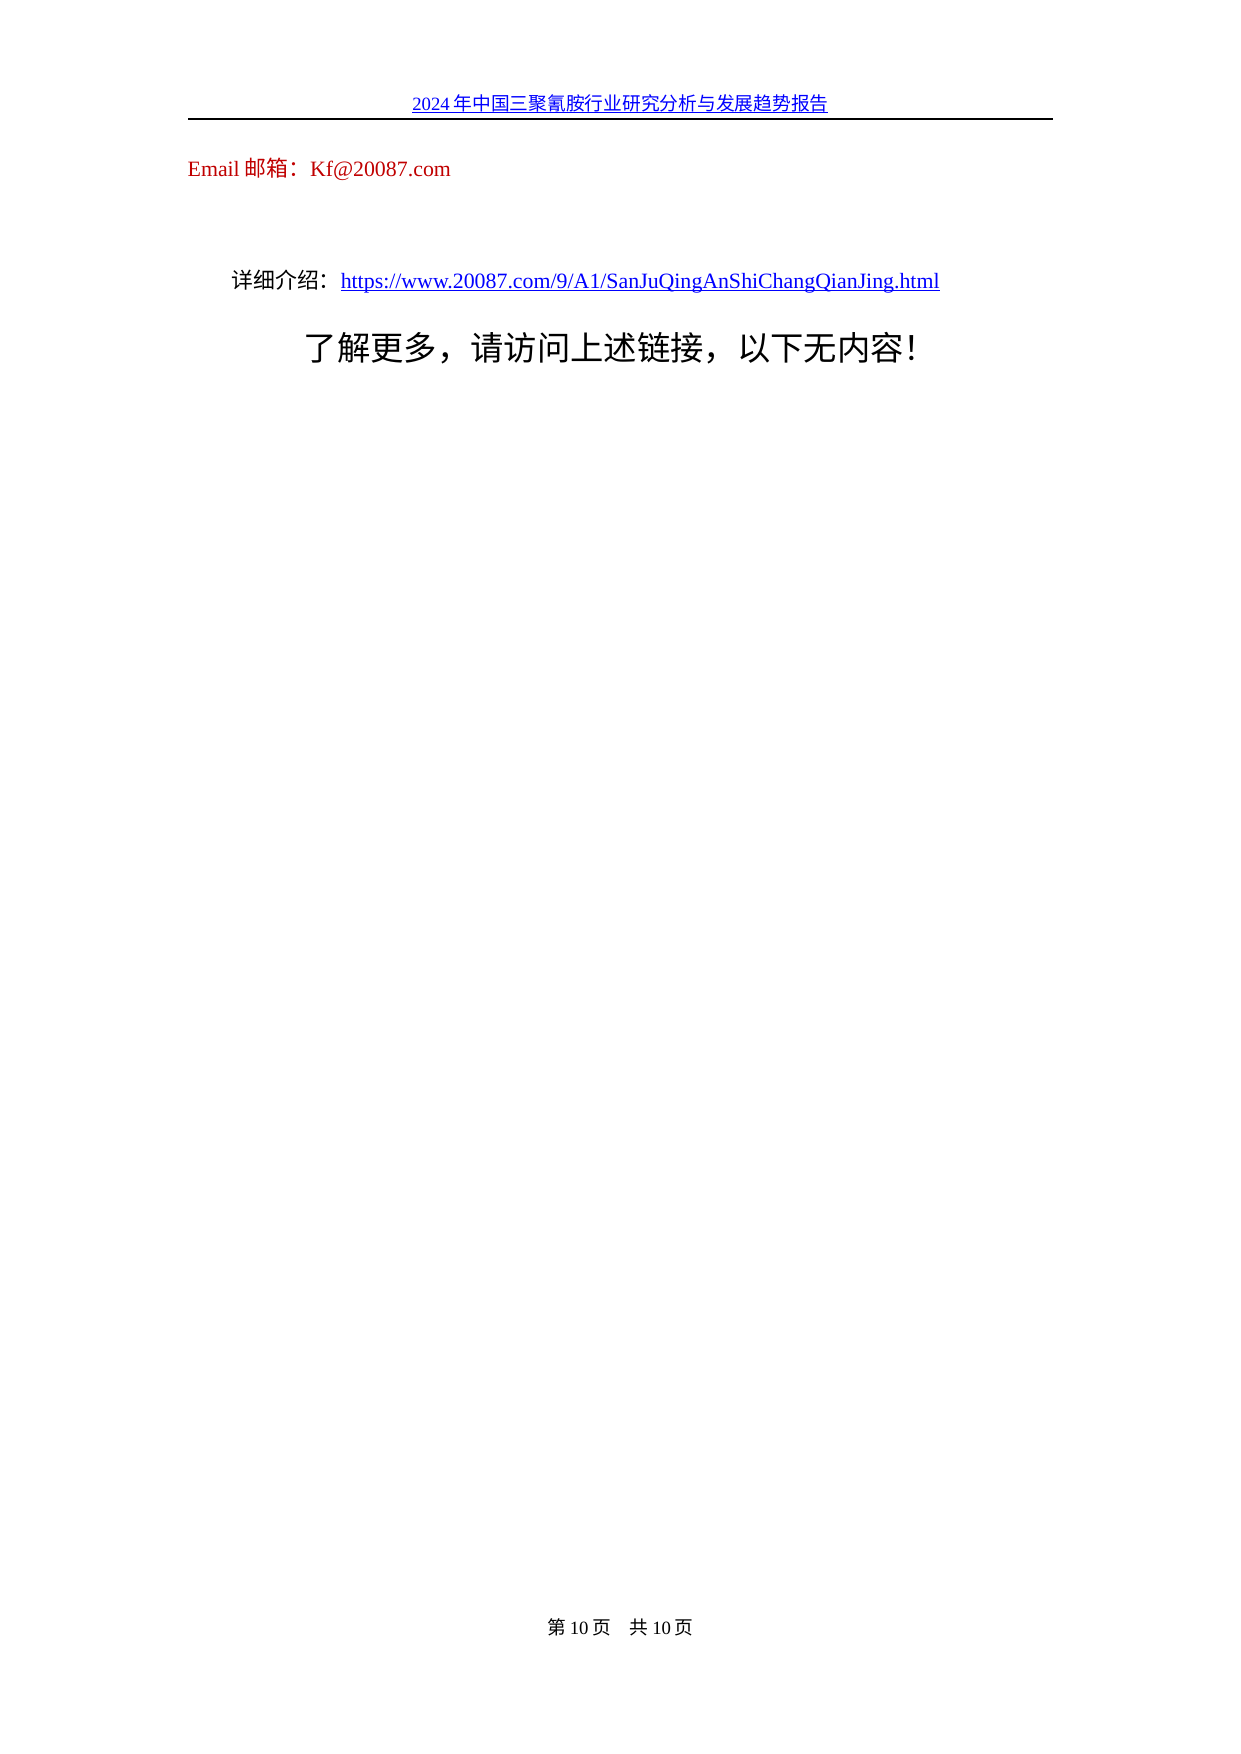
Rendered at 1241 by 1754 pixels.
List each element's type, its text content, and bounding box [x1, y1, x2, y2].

title 了解更多，请访问上述链接，以下无内容！ [187, 313, 1053, 378]
text Email邮箱：Kf@20087.com [187, 150, 1053, 183]
text 详细介绍：https://www.20087.com/9/A1/SanJuQingAnShiChangQianJing.html [187, 263, 1053, 296]
